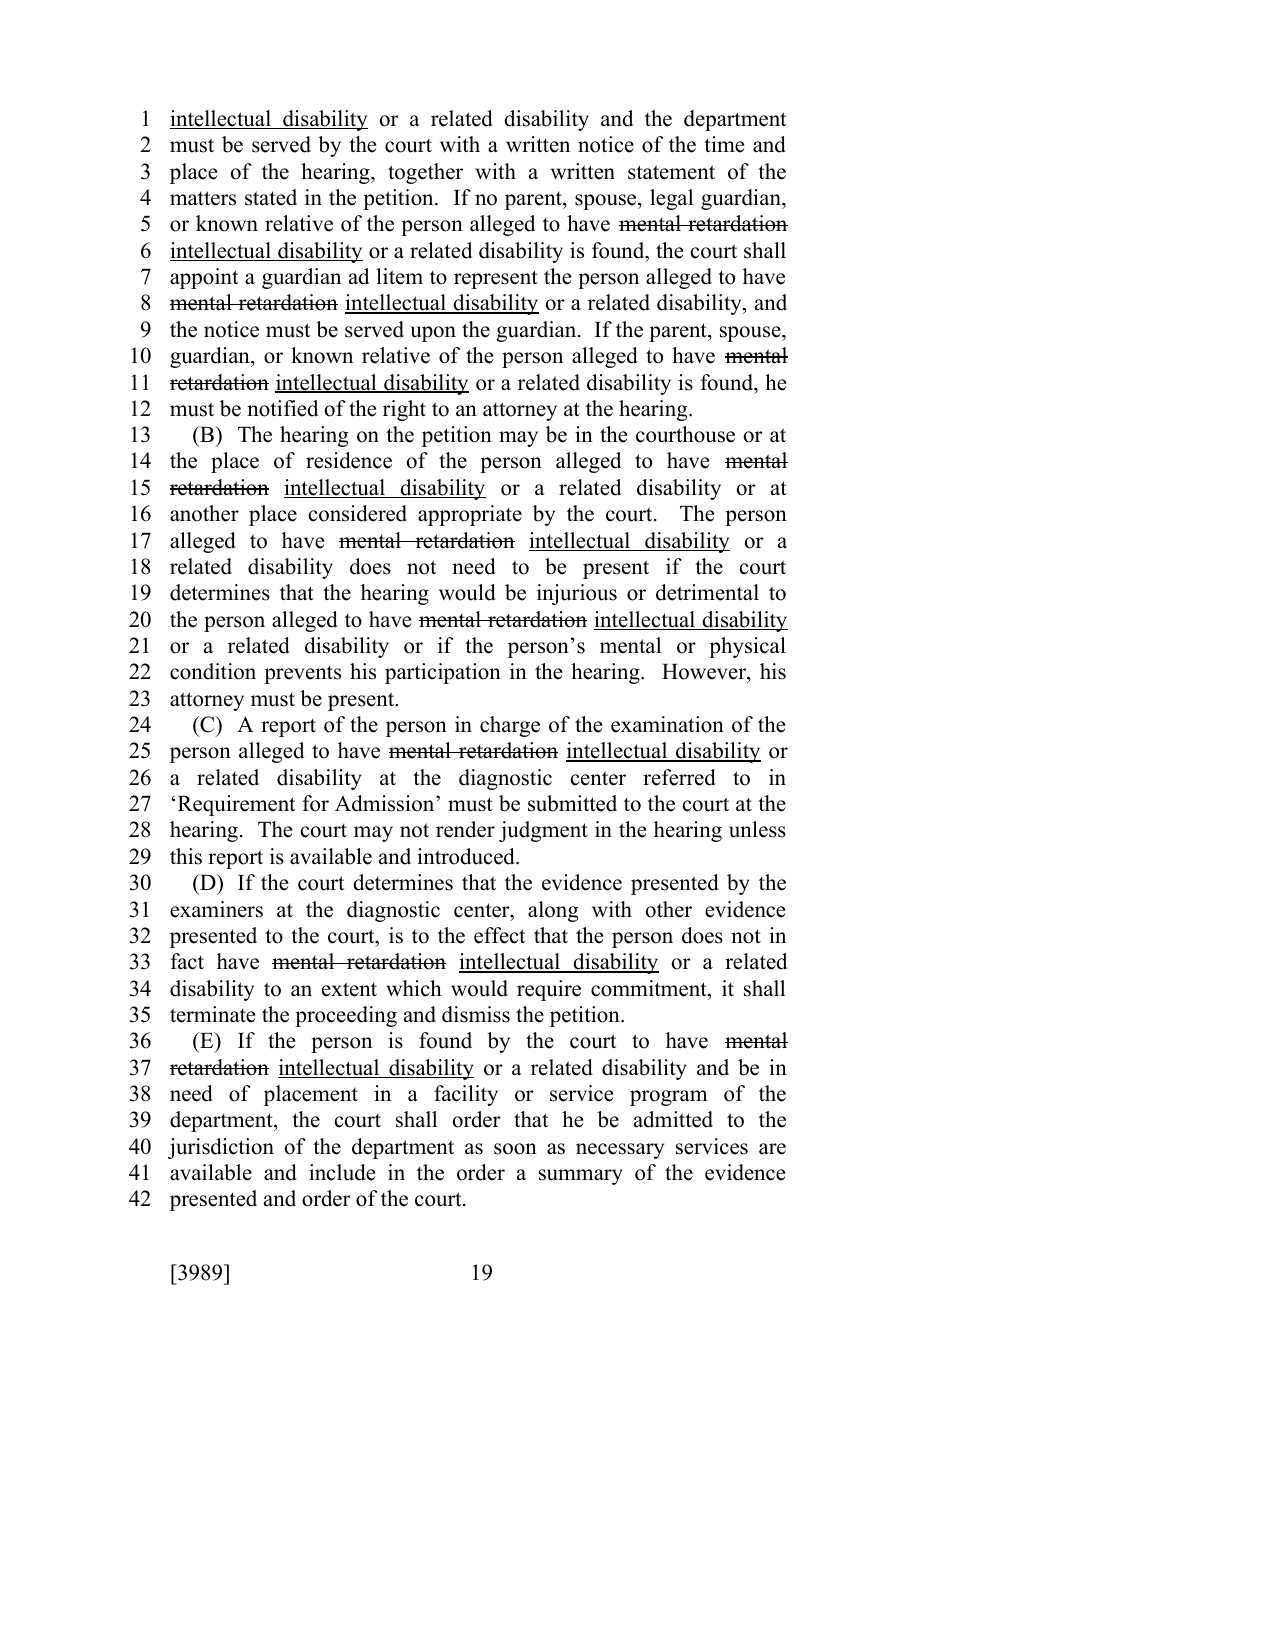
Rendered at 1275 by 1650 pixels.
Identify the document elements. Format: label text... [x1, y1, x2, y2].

text (E) If the person is found by the court to have mental retardation intellectual disability or a related disability and be in need of placement in a facility or service program of the department, the court shall order that he be admitted to the jurisdiction of the department as soon as necessary services are available and include in the order a summary of the evidence presented and order of the court. [169, 1027, 787, 1212]
text (B) The hearing on the petition may be in the courthouse or at the place of residence of the person alleged to have mental retardation intellectual disability or a related disability or at another place considered appropriate by the court. The person alleged to have mental retardation intellectual disability or a related disability does not need to be present if the court determines that the hearing would be injurious or detrimental to the person alleged to have mental retardation intellectual disability or a related disability or if the person’s mental or physical condition prevents his participation in the hearing. However, his attorney must be present. [169, 421, 787, 711]
text (C) A report of the person in charge of the examination of the person alleged to have mental retardation intellectual disability or a related disability at the diagnostic center referred to in ‘Requirement for Admission’ must be submitted to the court at the hearing. The court may not render judgment in the hearing unless this report is available and introduced. [169, 711, 787, 869]
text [169, 105, 787, 421]
text (D) If the court determines that the evidence presented by the examiners at the diagnostic center, along with other evidence presented to the court, is to the effect that the person does not in fact have mental retardation intellectual disability or a related disability to an extent which would require commitment, it shall terminate the proceeding and dismiss the petition. [169, 869, 787, 1027]
